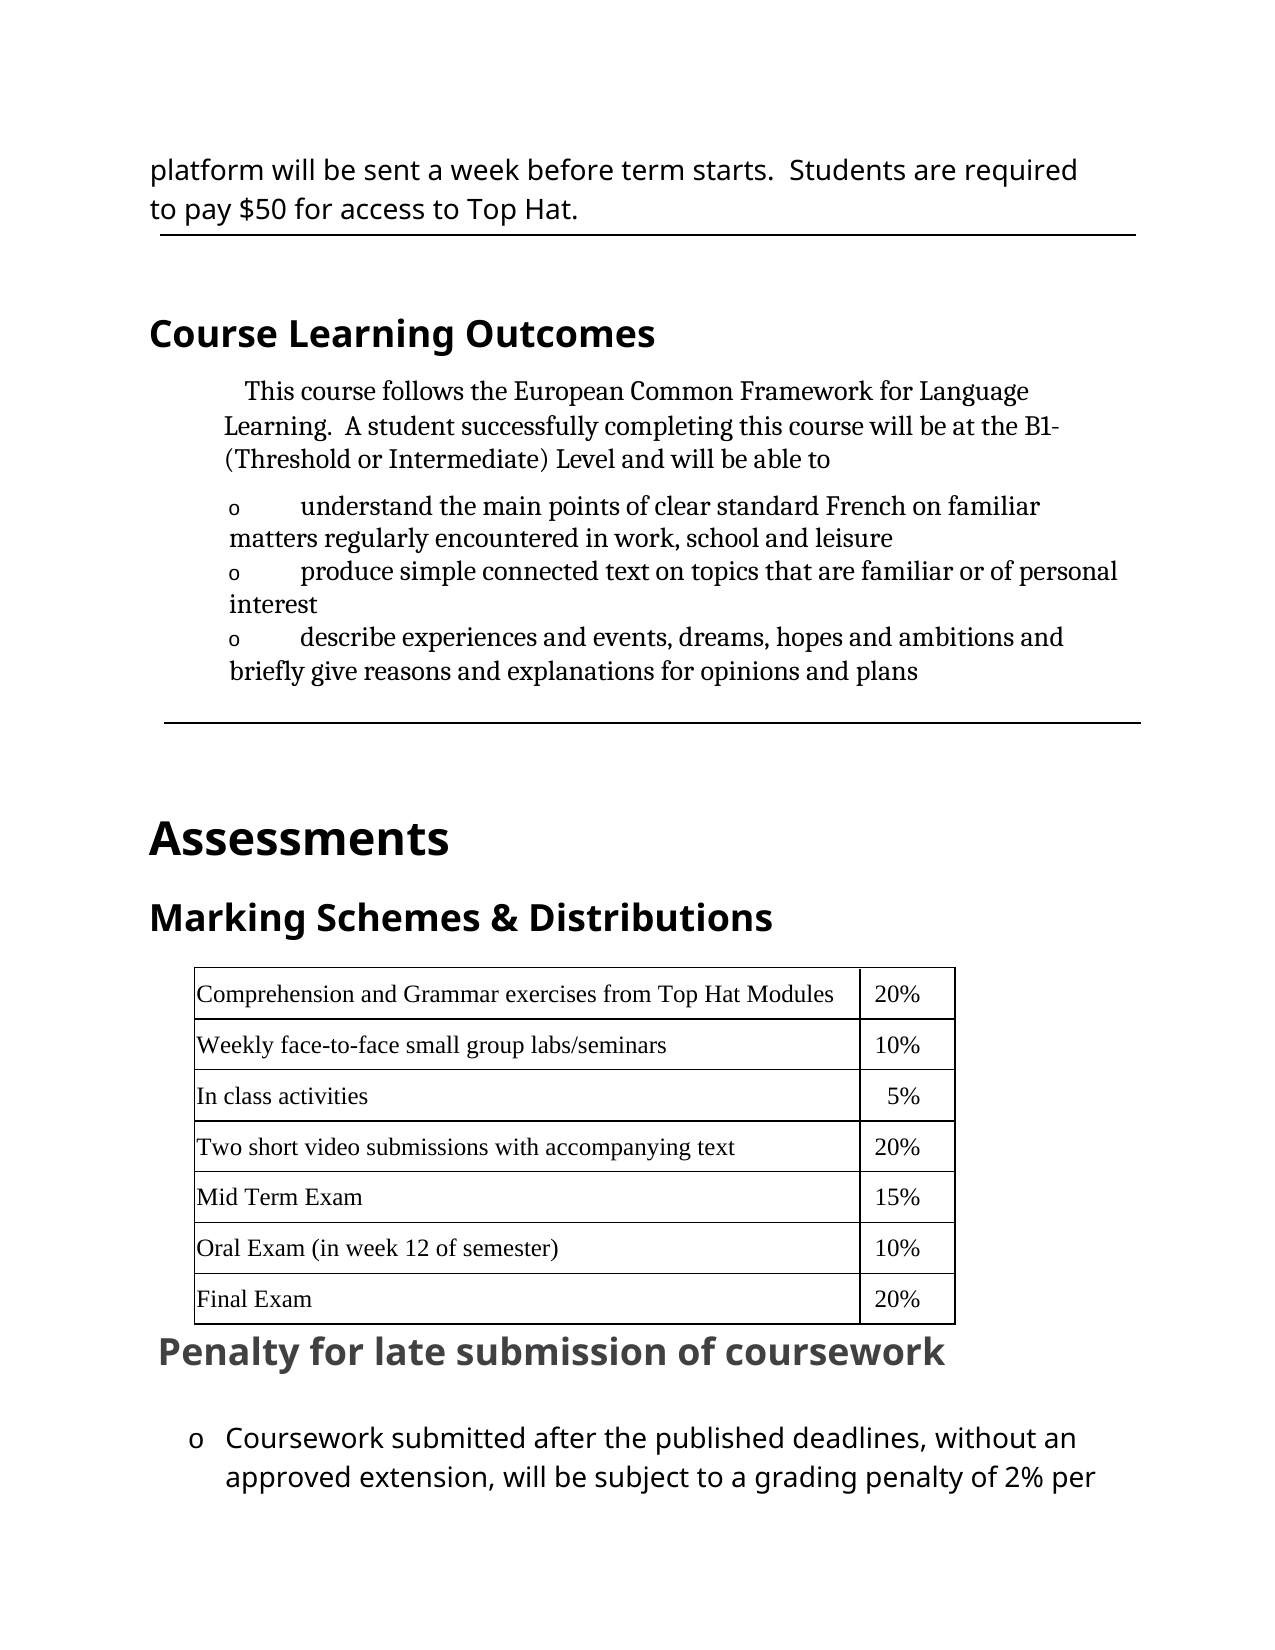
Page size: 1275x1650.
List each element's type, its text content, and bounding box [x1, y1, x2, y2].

text Penalty for late submission of coursework [150, 1325, 1136, 1376]
text (Threshold or Intermediate) Level and will be able to [224, 443, 1068, 476]
table_cell Mid Term Exam [195, 1172, 859, 1221]
table_cell In class activities [195, 1070, 859, 1120]
subtitle Marking Schemes & Distributions [148, 892, 1125, 943]
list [188, 1418, 1125, 1496]
table_cell 5% [861, 1070, 954, 1120]
table_header Comprehension and Grammar exercises from Top Hat Modules [195, 968, 860, 1018]
subtitle Assessments [148, 805, 1125, 869]
table_cell 20% [861, 1274, 954, 1323]
table_cell 20% [861, 1122, 954, 1171]
table_header 20% [861, 968, 954, 1018]
list describe experiences and events, dreams, hopes and ambitions and briefly give reasons and explanations for opinions and plans [228, 621, 1140, 687]
text Learning. A student successfully completing this course will be at the B1- [224, 410, 1140, 442]
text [148, 150, 1113, 228]
table_cell 10% [861, 1223, 954, 1273]
table_cell 10% [861, 1020, 954, 1069]
list produce simple connected text on topics that are familiar or of personal interest [228, 555, 1140, 620]
list understand the main points of clear standard French on familiar matters regularly encountered in work, school and leisure [228, 490, 1068, 555]
table_cell Final Exam [195, 1274, 859, 1323]
text This course follows the European Common Framework for Language [150, 375, 1124, 407]
table_cell Two short video submissions with accompanying text [195, 1122, 859, 1171]
table_cell 15% [861, 1172, 954, 1221]
table_cell Weekly face-to-face small group labs/seminars [195, 1020, 859, 1069]
subtitle Course Learning Outcomes [148, 308, 1125, 359]
table_cell Oral Exam (in week 12 of semester) [195, 1223, 859, 1273]
